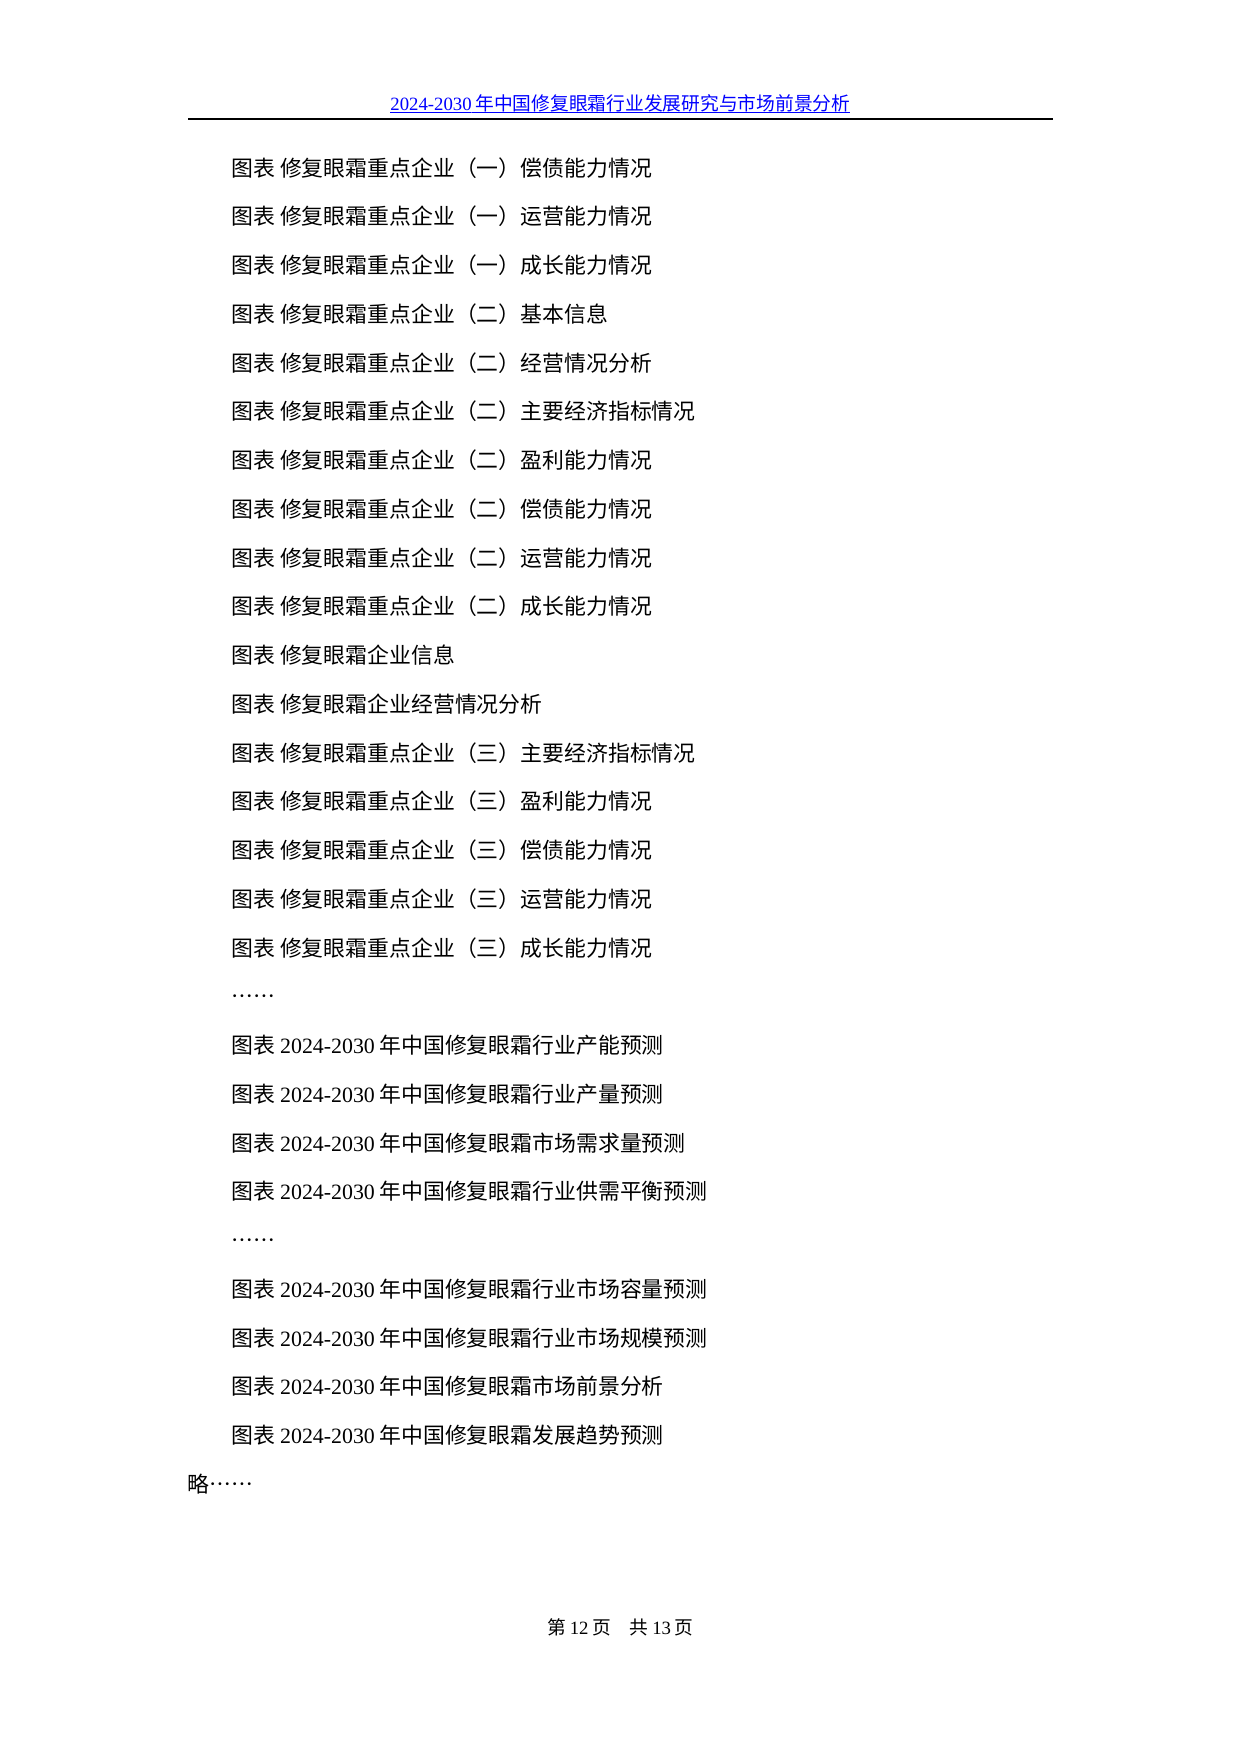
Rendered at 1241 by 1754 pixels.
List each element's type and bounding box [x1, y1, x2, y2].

text [187, 150, 1053, 1499]
